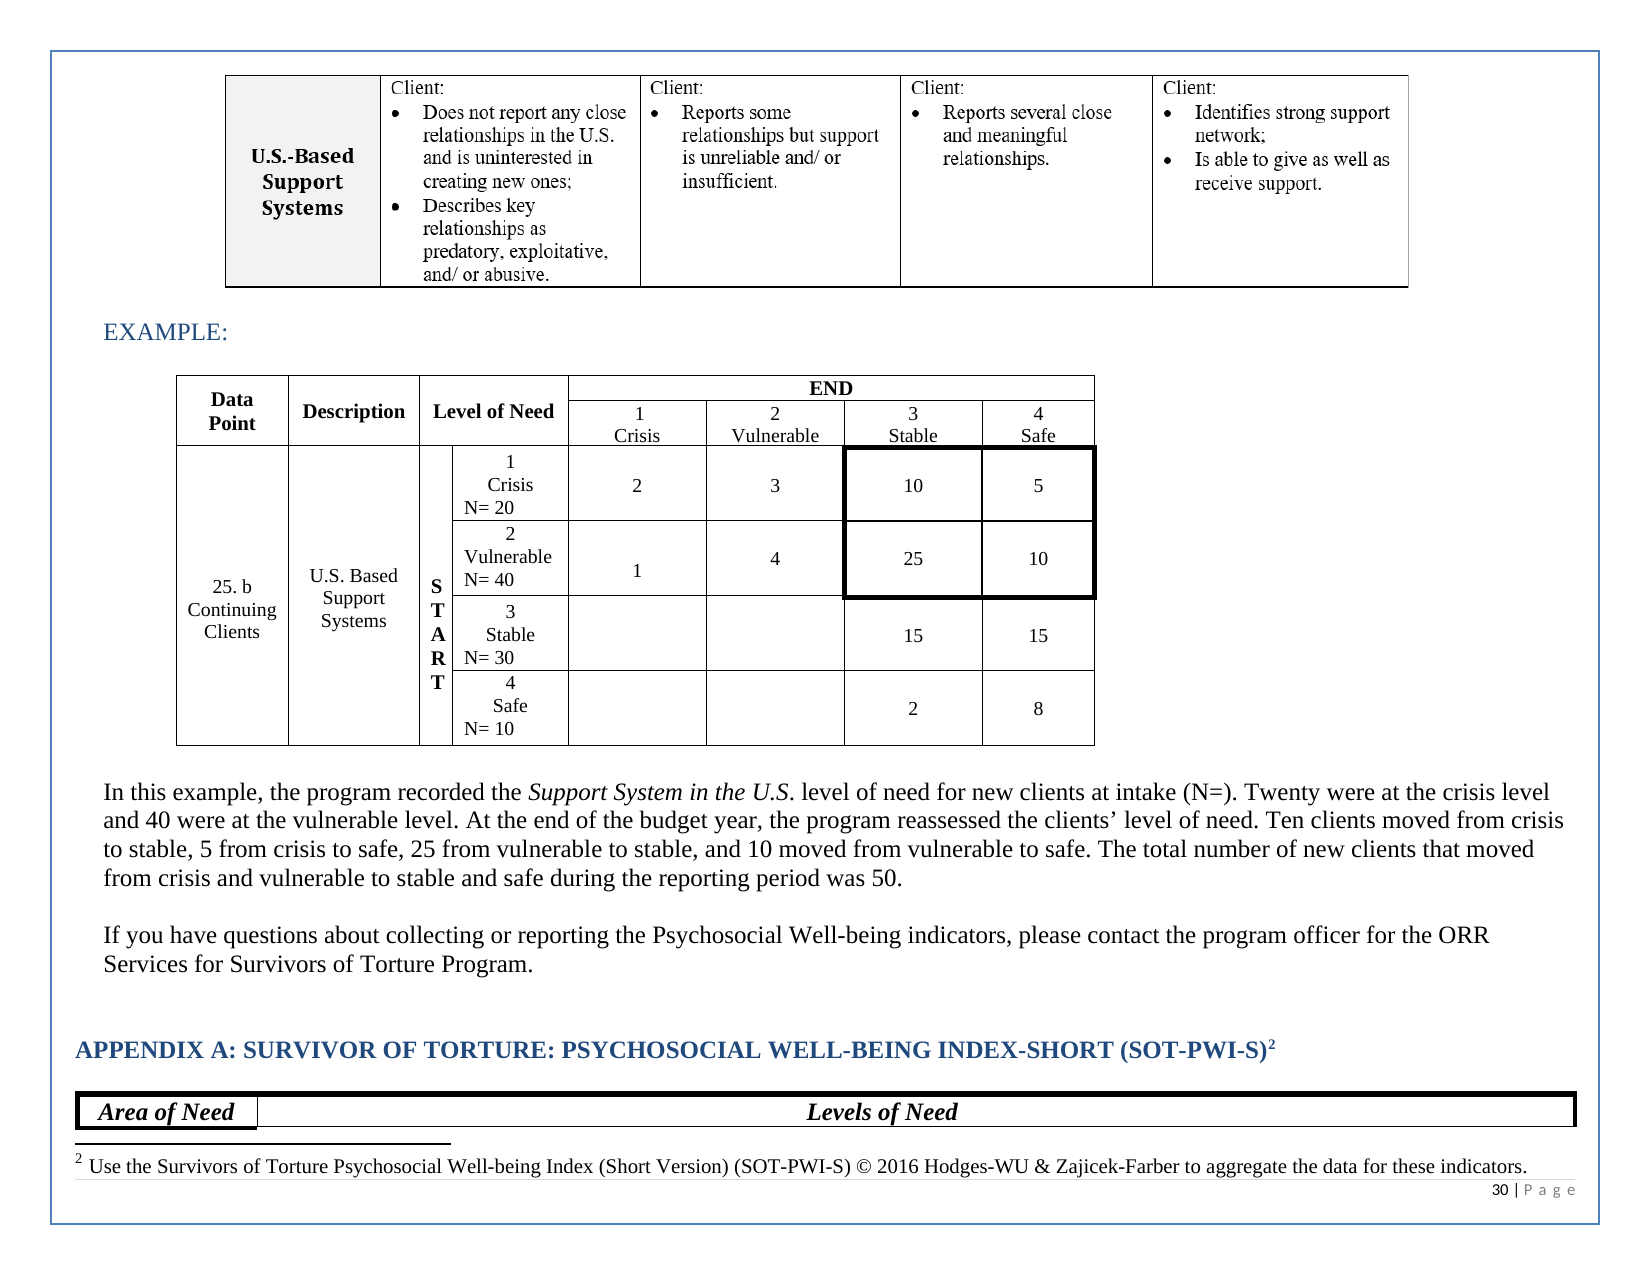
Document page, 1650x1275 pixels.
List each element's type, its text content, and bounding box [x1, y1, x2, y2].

table_cell 15 [845, 600, 982, 670]
text EXAMPLE: [103, 317, 1575, 346]
text APPENDIX A: SURVIVOR OF TORTURE: PSYCHOSOCIAL WELL-BEING INDEX-SHORT (SOT-PWI-S) [75, 1036, 1575, 1064]
table_header Description [289, 376, 419, 445]
table_header Data Point [177, 376, 288, 445]
table_cell 15 [983, 600, 1094, 670]
table_cell 2 Vulnerable N= 40 [453, 521, 568, 595]
table_cell 4 Safe N= 10 [453, 671, 568, 745]
table_cell 4 [707, 521, 842, 595]
table_cell 1 [569, 521, 706, 595]
table_header Area of Need [80, 1097, 257, 1126]
table_cell 25. b Continuing Clients [177, 446, 288, 745]
table_cell U.S. Based Support Systems [289, 446, 419, 745]
text In this example, the program recorded the Support System in the U.S. level of need for new clients at intake (N=). Twenty were at the crisis level and 40 were at the vulnerable level. At the end of the budget year, the program reassessed the clients’ level of need. Ten clients moved from crisis to stable, 5 from crisis to safe, 25 from vulnerable to stable, and 10 moved from vulnerable to safe. The total number of new clients that moved from crisis and vulnerable to stable and safe during the reporting period was 50. [103, 777, 1575, 892]
table_cell 10 [983, 522, 1092, 595]
table_cell [569, 596, 706, 670]
table_cell 3 Stable N= 30 [453, 596, 568, 670]
table_cell 5 [983, 450, 1092, 520]
table_header Level of Need [420, 376, 568, 445]
table_cell S T A R T [420, 446, 452, 745]
text If you have questions about collecting or reporting the Psychosocial Well-being indicators, please contact the program officer for the ORR Services for Survivors of Torture Program. [103, 921, 1575, 978]
picture [225, 75, 1409, 288]
table_header END [569, 376, 1094, 400]
table_cell 1 Crisis N= 20 [453, 446, 568, 520]
table_cell 2 [569, 446, 706, 520]
table_cell 10 [847, 450, 981, 520]
table_cell 3 Stable [845, 401, 982, 445]
table_cell 2 [845, 671, 982, 745]
table_cell [569, 671, 706, 745]
table_cell 3 [707, 446, 842, 520]
table_cell [707, 596, 844, 670]
table_cell [707, 671, 844, 745]
table_cell 2 Vulnerable [707, 401, 844, 445]
table_header Levels of Need [258, 1097, 1573, 1126]
table_cell 8 [983, 671, 1094, 745]
table_cell 4 Safe [983, 401, 1094, 445]
table_cell 1 Crisis [569, 401, 706, 445]
table_cell 25 [847, 522, 981, 595]
